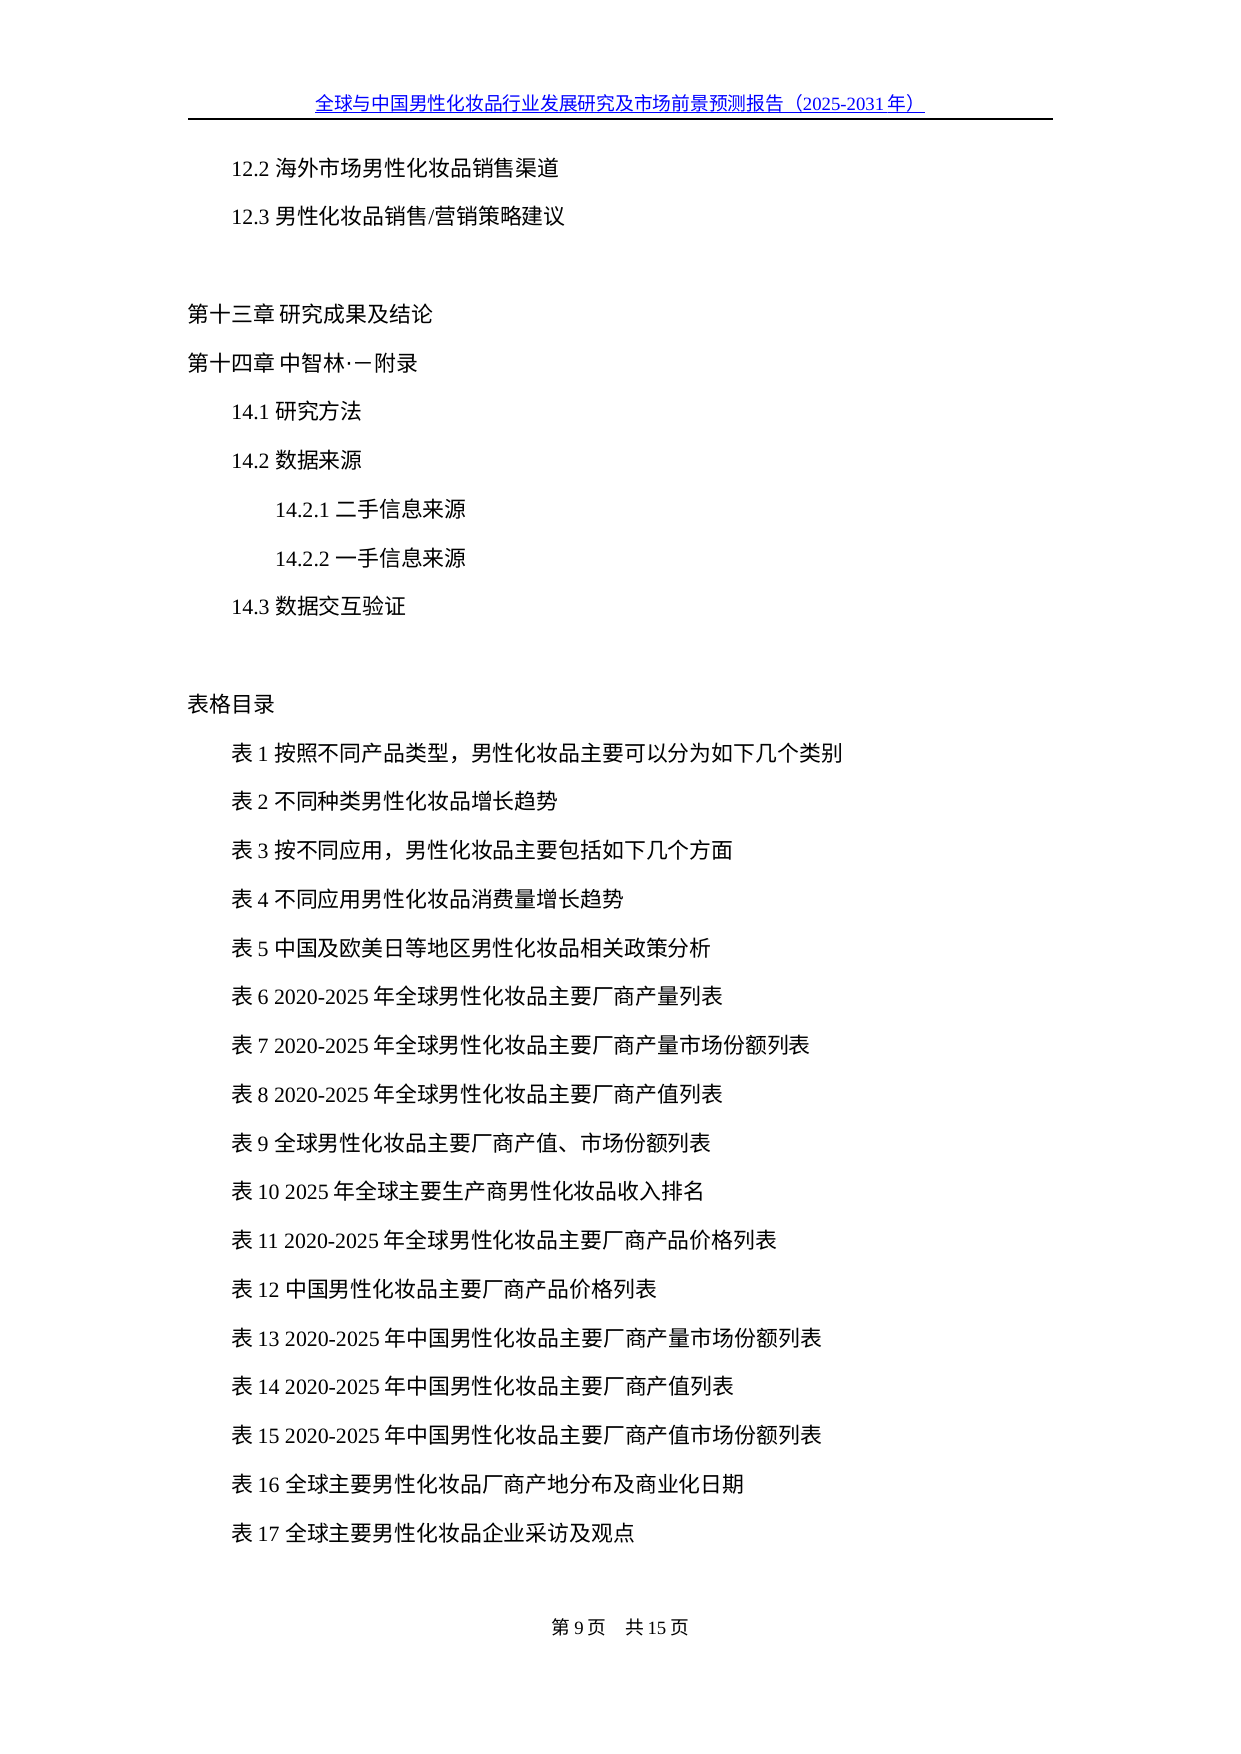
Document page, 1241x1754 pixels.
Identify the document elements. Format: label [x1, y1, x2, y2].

text [187, 150, 1053, 1548]
